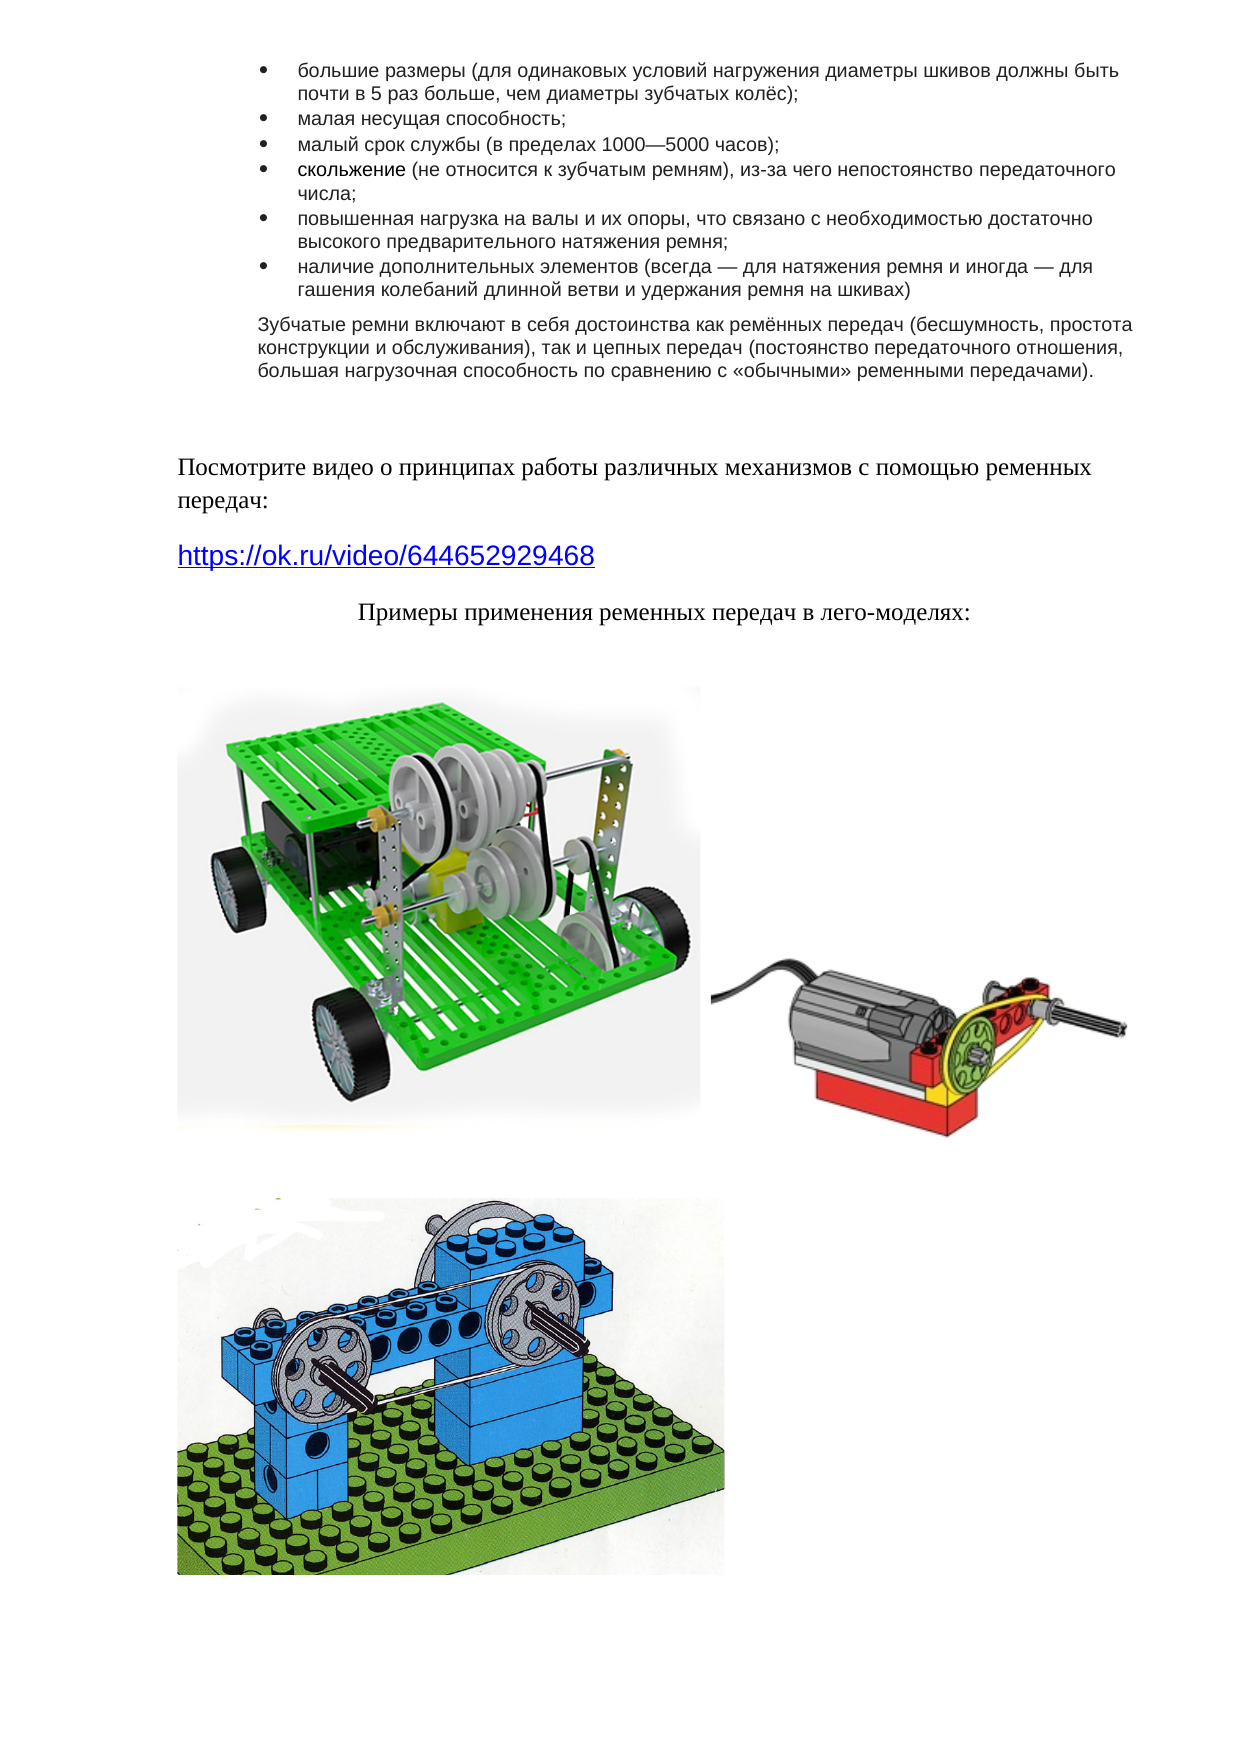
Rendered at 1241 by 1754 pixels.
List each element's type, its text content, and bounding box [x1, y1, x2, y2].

list наличие дополнительных элементов (всегда — для натяжения ремня и иногда — для гашения колебаний длинной ветви и удержания ремня на шкивах) [260, 255, 1152, 301]
list большие размеры (для одинаковых условий нагружения диаметры шкивов должны быть почти в 5 раз больше, чем диаметры зубчатых колёс); [260, 59, 1152, 105]
list скольжение (не относится к зубчатым ремням), из-за чего непостоянство передаточного числа; [260, 158, 1152, 204]
list малая несущая способность; [260, 107, 1152, 130]
list повышенная нагрузка на валы и их опоры, что связано с необходимостью достаточно высокого предварительного натяжения ремня; [260, 207, 1152, 252]
picture [177, 650, 701, 1174]
text https://ok.ru/video/644652929468 [177, 538, 1152, 571]
picture [177, 1198, 725, 1575]
text Посмотрите видео о принципах работы различных механизмов с помощью ременных передач: [177, 452, 1152, 513]
text Примеры применения ременных передач в лего-моделях: [177, 597, 1152, 625]
text Зубчатые ремни включают в себя достоинства как ремённых передач (бесшумность, простота конструкции и обслуживания), так и цепных передач (постоянство передаточного отношения, большая нагрузочная способность по сравнению с «обычными» ременными передачами). [257, 313, 1152, 381]
picture [710, 923, 1146, 1174]
list малый срок службы (в пределах 1000—5000 часов); [260, 133, 1152, 156]
